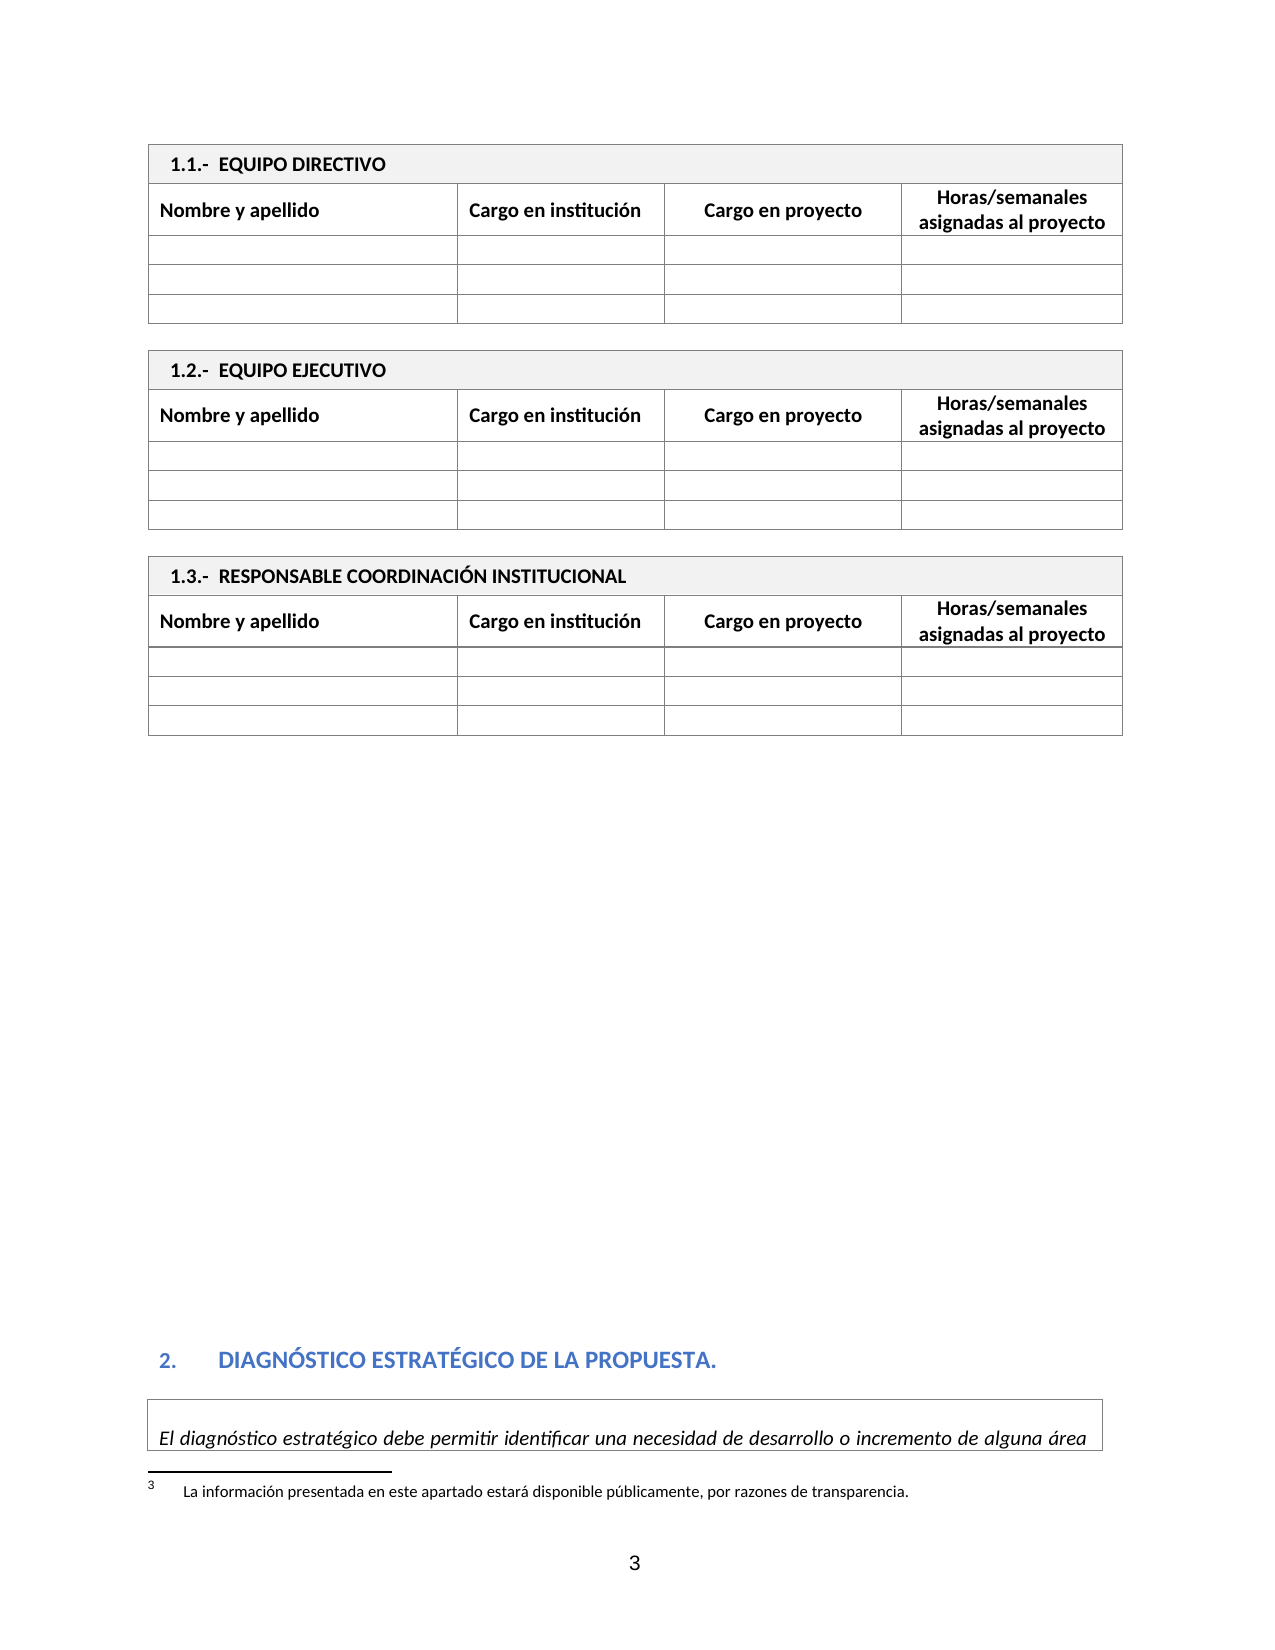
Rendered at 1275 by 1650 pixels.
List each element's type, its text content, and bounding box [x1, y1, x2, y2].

table_cell [902, 236, 1122, 264]
table_cell Cargo en proyecto [665, 184, 901, 235]
table_cell [665, 471, 901, 499]
table_cell [458, 265, 664, 294]
table_cell [458, 471, 664, 499]
table_cell [458, 442, 664, 470]
table_cell Horas/semanales asignadas al proyecto [902, 184, 1122, 235]
table_cell [665, 236, 901, 264]
table_cell [458, 236, 664, 264]
table_header EQUIPO ejecutivo [149, 351, 1122, 389]
table_cell [665, 677, 901, 705]
table_cell [458, 677, 664, 705]
table_cell Cargo en institución [458, 390, 664, 441]
table_cell [902, 706, 1122, 735]
table_cell [149, 442, 457, 470]
table_cell Horas/semanales asignadas al proyecto [902, 390, 1122, 441]
table_cell [149, 677, 457, 705]
table_cell [665, 501, 901, 529]
table_cell [665, 648, 901, 676]
table_cell Nombre y apellido [149, 596, 457, 646]
table_cell [902, 677, 1122, 705]
table_cell [149, 501, 457, 529]
table_cell [902, 265, 1122, 294]
table_cell [902, 295, 1122, 323]
table_cell [665, 442, 901, 470]
table_header EQUIPO DIRECTIVO [149, 145, 1122, 183]
table_cell [902, 471, 1122, 499]
table_cell [902, 648, 1122, 676]
table_cell [902, 442, 1122, 470]
table_cell [665, 706, 901, 735]
table_cell Nombre y apellido [149, 184, 457, 235]
table_cell [149, 706, 457, 735]
table_cell Cargo en institución [458, 184, 664, 235]
table_cell [458, 295, 664, 323]
table_cell [902, 501, 1122, 529]
table_cell Horas/semanales asignadas al proyecto [902, 596, 1122, 646]
table_header DIAGNÓSTICO ESTRATÉGICO DE LA PROPUESTA. [148, 1319, 1102, 1398]
table_cell [458, 648, 664, 676]
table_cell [148, 1400, 1102, 1450]
table_cell Cargo en proyecto [665, 390, 901, 441]
table_cell [458, 706, 664, 735]
table_cell [665, 295, 901, 323]
table_cell Cargo en proyecto [665, 596, 901, 646]
table_cell Cargo en institución [458, 596, 664, 646]
table_cell [149, 265, 457, 294]
table_cell [149, 471, 457, 499]
table_cell [458, 501, 664, 529]
table_cell [149, 648, 457, 676]
table_header responsable coordinación institucional [149, 557, 1122, 594]
table_cell Nombre y apellido [149, 390, 457, 441]
table_cell [149, 236, 457, 264]
table_cell [149, 295, 457, 323]
table_cell [665, 265, 901, 294]
